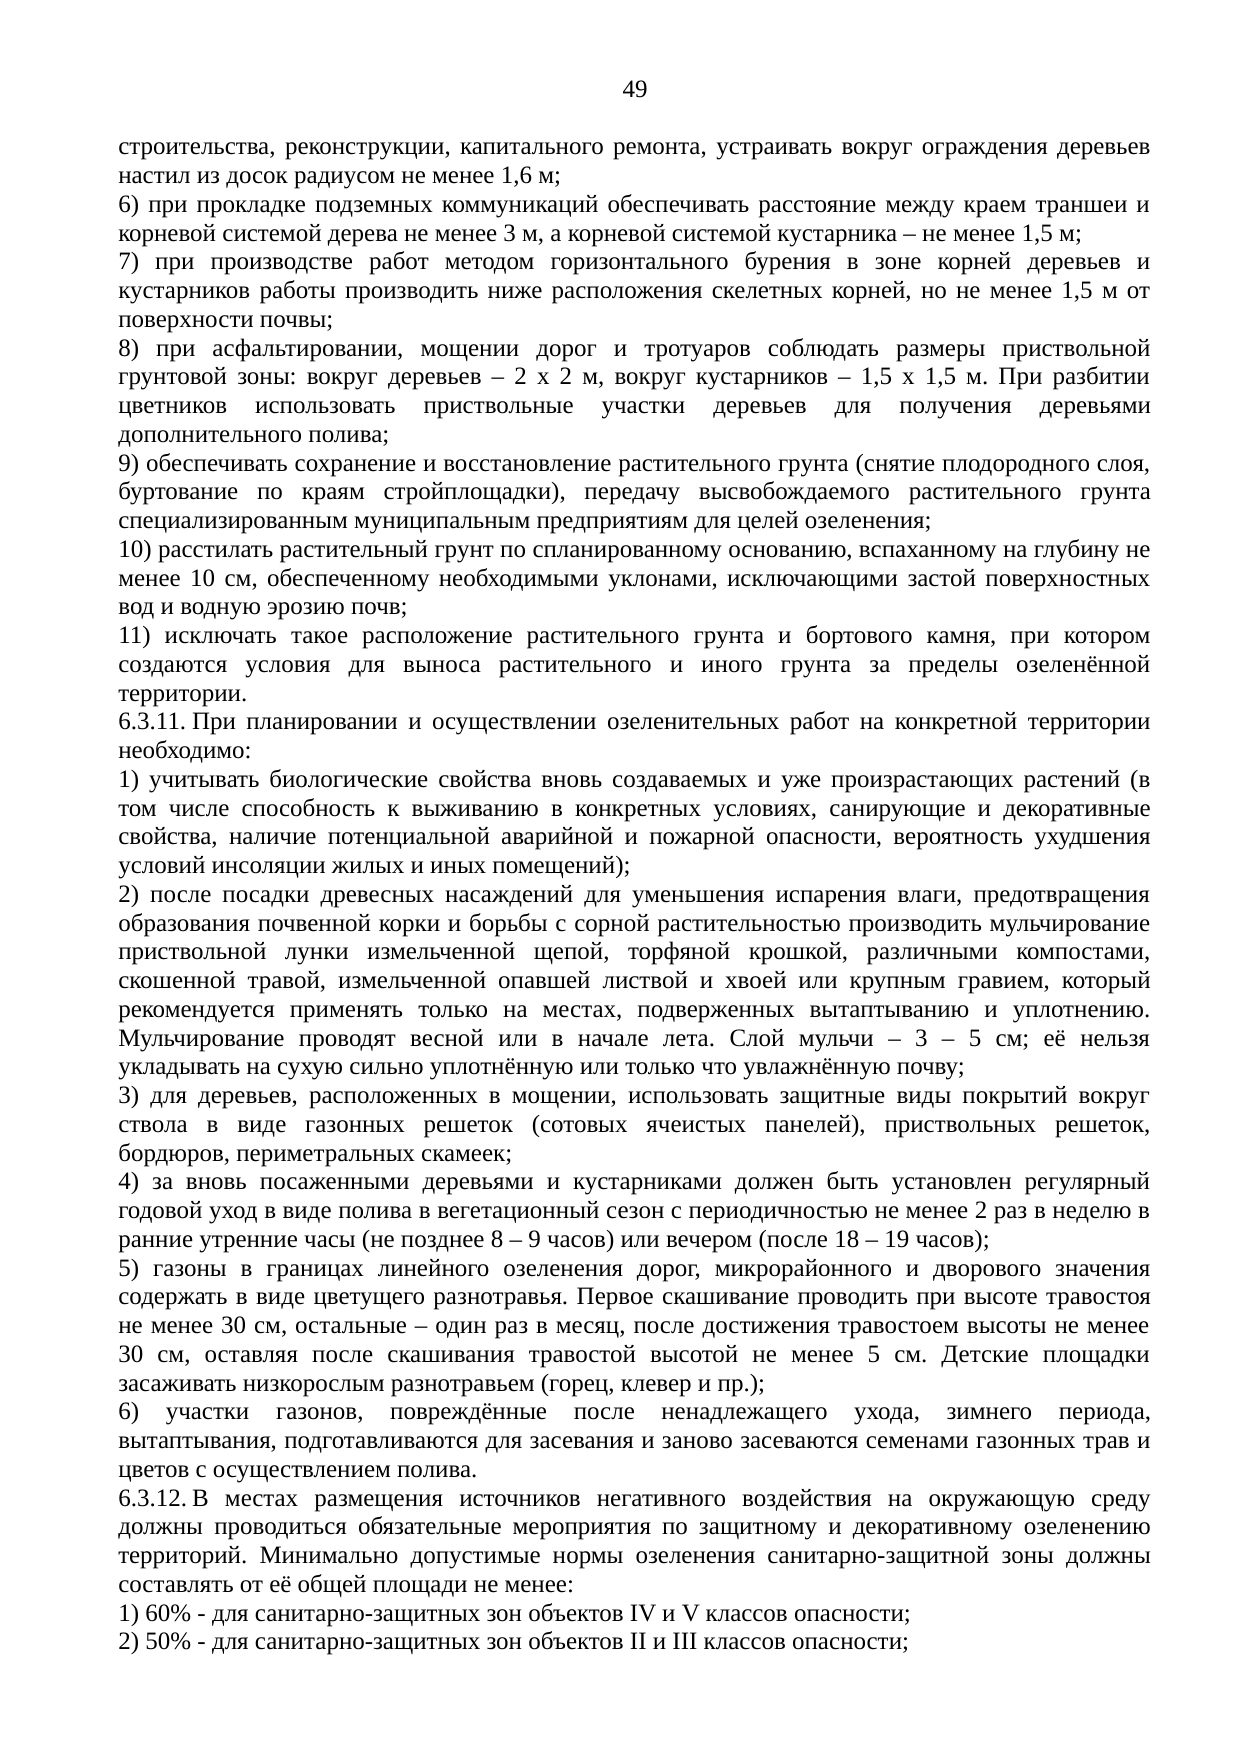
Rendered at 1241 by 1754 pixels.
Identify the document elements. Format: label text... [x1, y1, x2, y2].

text 3) для деревьев, расположенных в мощении, использовать защитные виды покрытий вокруг ствола в виде газонных решеток (сотовых ячеистых панелей), приствольных решеток, бордюров, периметральных скамеек; [118, 1080, 1152, 1166]
text 6) при прокладке подземных коммуникаций обеспечивать расстояние между краем траншеи и корневой системой дерева не менее 3 м, а корневой системой кустарника – не менее 1,5 м; [118, 189, 1152, 246]
list При планировании и осуществлении озеленительных работ на конкретной территории необходимо: [118, 706, 1152, 764]
text 1) 60% - для санитарно-защитных зон объектов IV и V классов опасности; [118, 1598, 1152, 1626]
text 1) учитывать биологические свойства вновь создаваемых и уже произрастающих растений (в том числе способность к выживанию в конкретных условиях, санирующие и декоративные свойства, наличие потенциальной аварийной и пожарной опасности, вероятность ухудшения условий инсоляции жилых и иных помещений); [118, 764, 1152, 879]
text 11) исключать такое расположение растительного грунта и бортового камня, при котором создаются условия для выноса растительного и иного грунта за пределы озеленённой территории. [118, 620, 1152, 706]
text 8) при асфальтировании, мощении дорог и тротуаров соблюдать размеры приствольной грунтовой зоны: вокруг деревьев – 2 x 2 м, вокруг кустарников – 1,5 x 1,5 м. При разбитии цветников использовать приствольные участки деревьев для получения деревьями дополнительного полива; [118, 333, 1152, 448]
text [118, 131, 1152, 189]
list В местах размещения источников негативного воздействия на окружающую среду должны проводиться обязательные мероприятия по защитному и декоративному озеленению территорий. Минимально допустимые нормы озеленения санитарно-защитной зоны должны составлять от её общей площади не менее: [118, 1483, 1152, 1598]
text 5) газоны в границах линейного озеленения дорог, микрорайонного и дворового значения содержать в виде цветущего разнотравья. Первое скашивание проводить при высоте травостоя не менее 30 см, остальные – один раз в месяц, после достижения травостоем высоты не менее 30 см, оставляя после скашивания травостой высотой не менее 5 см. Детские площадки засаживать низкорослым разнотравьем (горец, клевер и пр.); [118, 1253, 1152, 1396]
text 4) за вновь посаженными деревьями и кустарниками должен быть установлен регулярный годовой уход в виде полива в вегетационный сезон с периодичностью не менее 2 раз в неделю в ранние утренние часы (не позднее 8 – 9 часов) или вечером (после 18 – 19 часов); [118, 1166, 1152, 1253]
text 7) при производстве работ методом горизонтального бурения в зоне корней деревьев и кустарников работы производить ниже расположения скелетных корней, но не менее 1,5 м от поверхности почвы; [118, 246, 1152, 333]
text 10) расстилать растительный грунт по спланированному основанию, вспаханному на глубину не менее 10 см, обеспеченному необходимыми уклонами, исключающими застой поверхностных вод и водную эрозию почв; [118, 534, 1152, 620]
text 6) участки газонов, повреждённые после ненадлежащего ухода, зимнего периода, вытаптывания, подготавливаются для засевания и заново засеваются семенами газонных трав и цветов с осуществлением полива. [118, 1396, 1152, 1483]
text 2) после посадки древесных насаждений для уменьшения испарения влаги, предотвращения образования почвенной корки и борьбы с сорной растительностью производить мульчирование приствольной лунки измельченной щепой, торфяной крошкой, различными компостами, скошенной травой, измельченной опавшей листвой и хвоей или крупным гравием, который рекомендуется применять только на местах, подверженных вытаптыванию и уплотнению. Мульчирование проводят весной или в начале лета. Слой мульчи – 3 – 5 см; её нельзя укладывать на сухую сильно уплотнённую или только что увлажнённую почву; [118, 879, 1152, 1080]
text 2) 50% - для санитарно-защитных зон объектов II и III классов опасности; [118, 1626, 1152, 1655]
text 9) обеспечивать сохранение и восстановление растительного грунта (снятие плодородного слоя, буртование по краям стройплощадки), передачу высвобождаемого растительного грунта специализированным муниципальным предприятиям для целей озеленения; [118, 448, 1152, 534]
